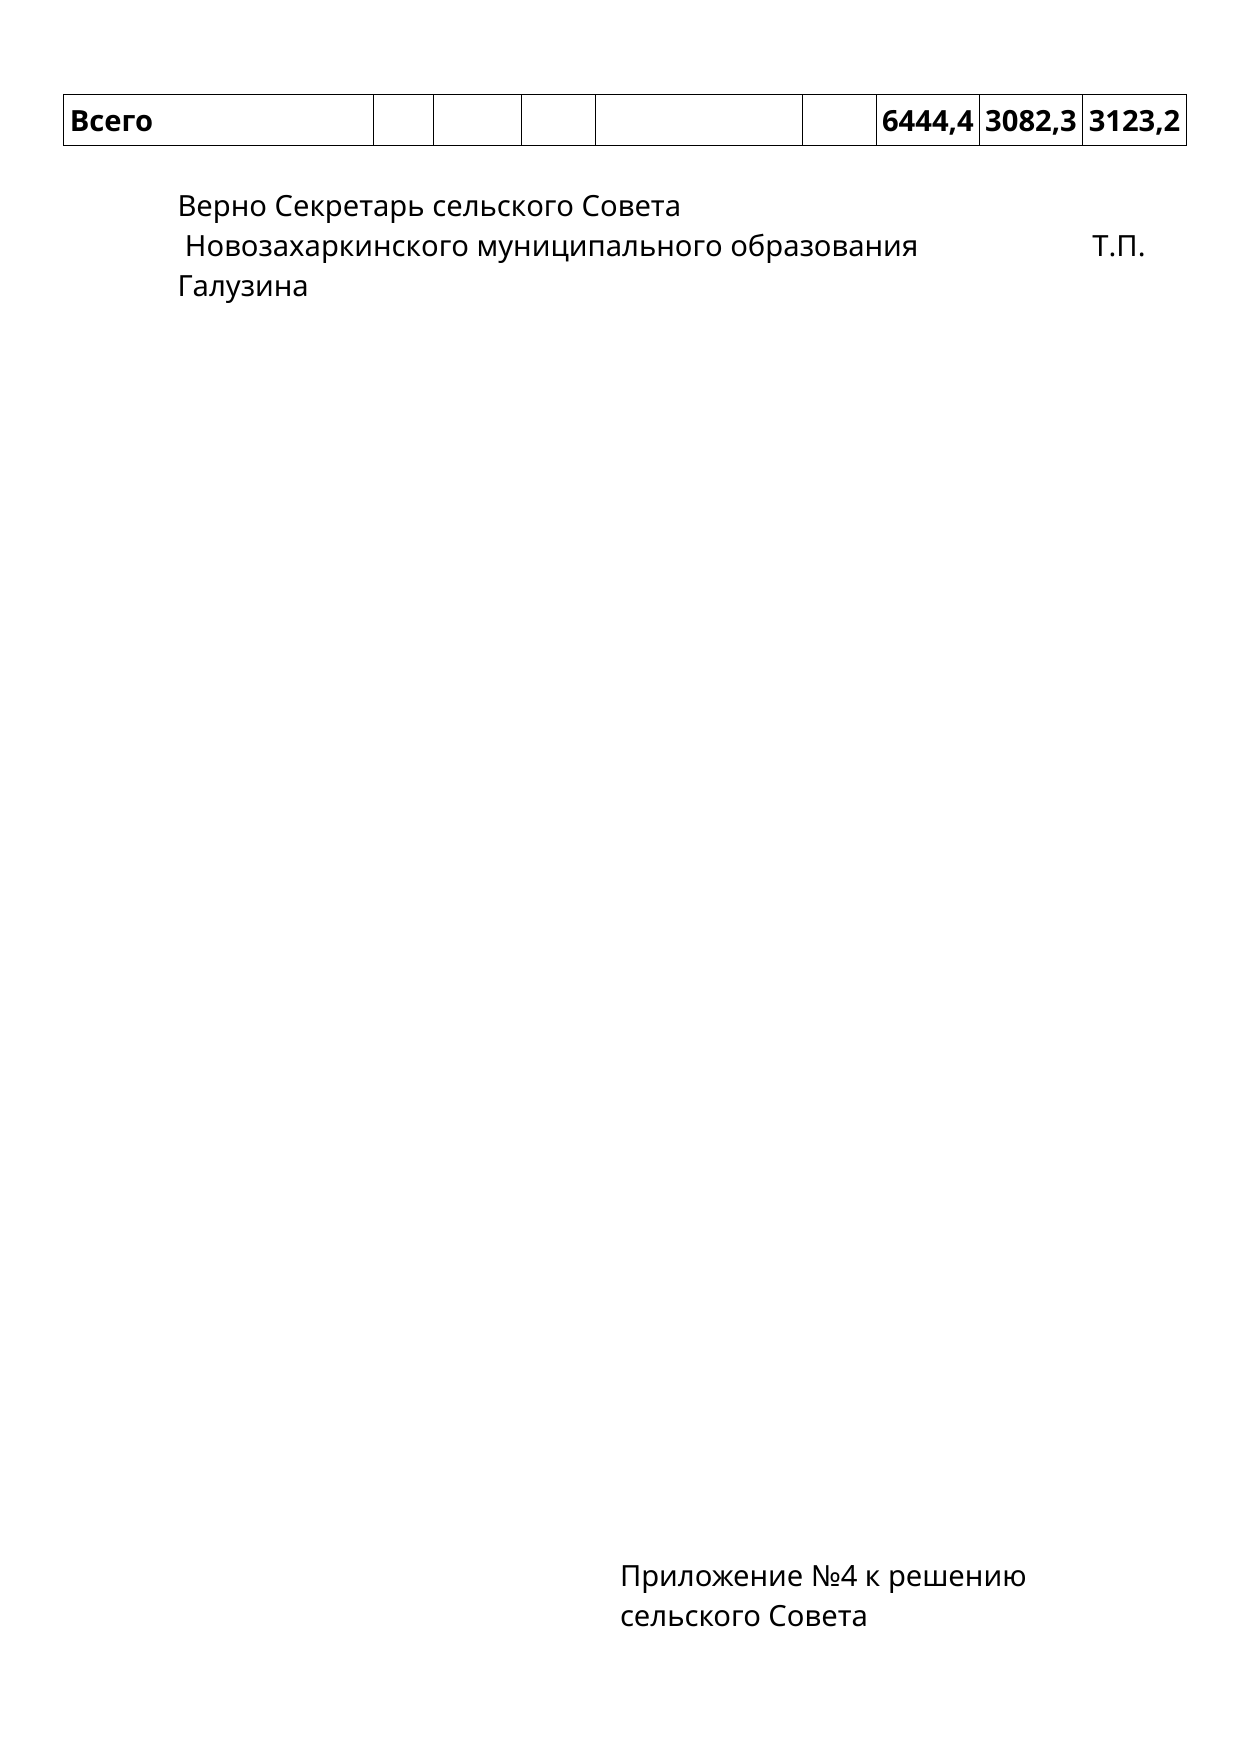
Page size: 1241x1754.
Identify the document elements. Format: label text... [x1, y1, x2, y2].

text Новозахаркинского муниципального образования Т.П. Галузина [177, 225, 1152, 304]
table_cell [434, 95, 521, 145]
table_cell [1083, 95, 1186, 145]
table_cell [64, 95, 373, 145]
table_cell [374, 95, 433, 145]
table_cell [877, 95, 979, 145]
text Верно Секретарь сельского Совета [177, 186, 1152, 225]
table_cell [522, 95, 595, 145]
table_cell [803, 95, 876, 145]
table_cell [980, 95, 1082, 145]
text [620, 1556, 1152, 1635]
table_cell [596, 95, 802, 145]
